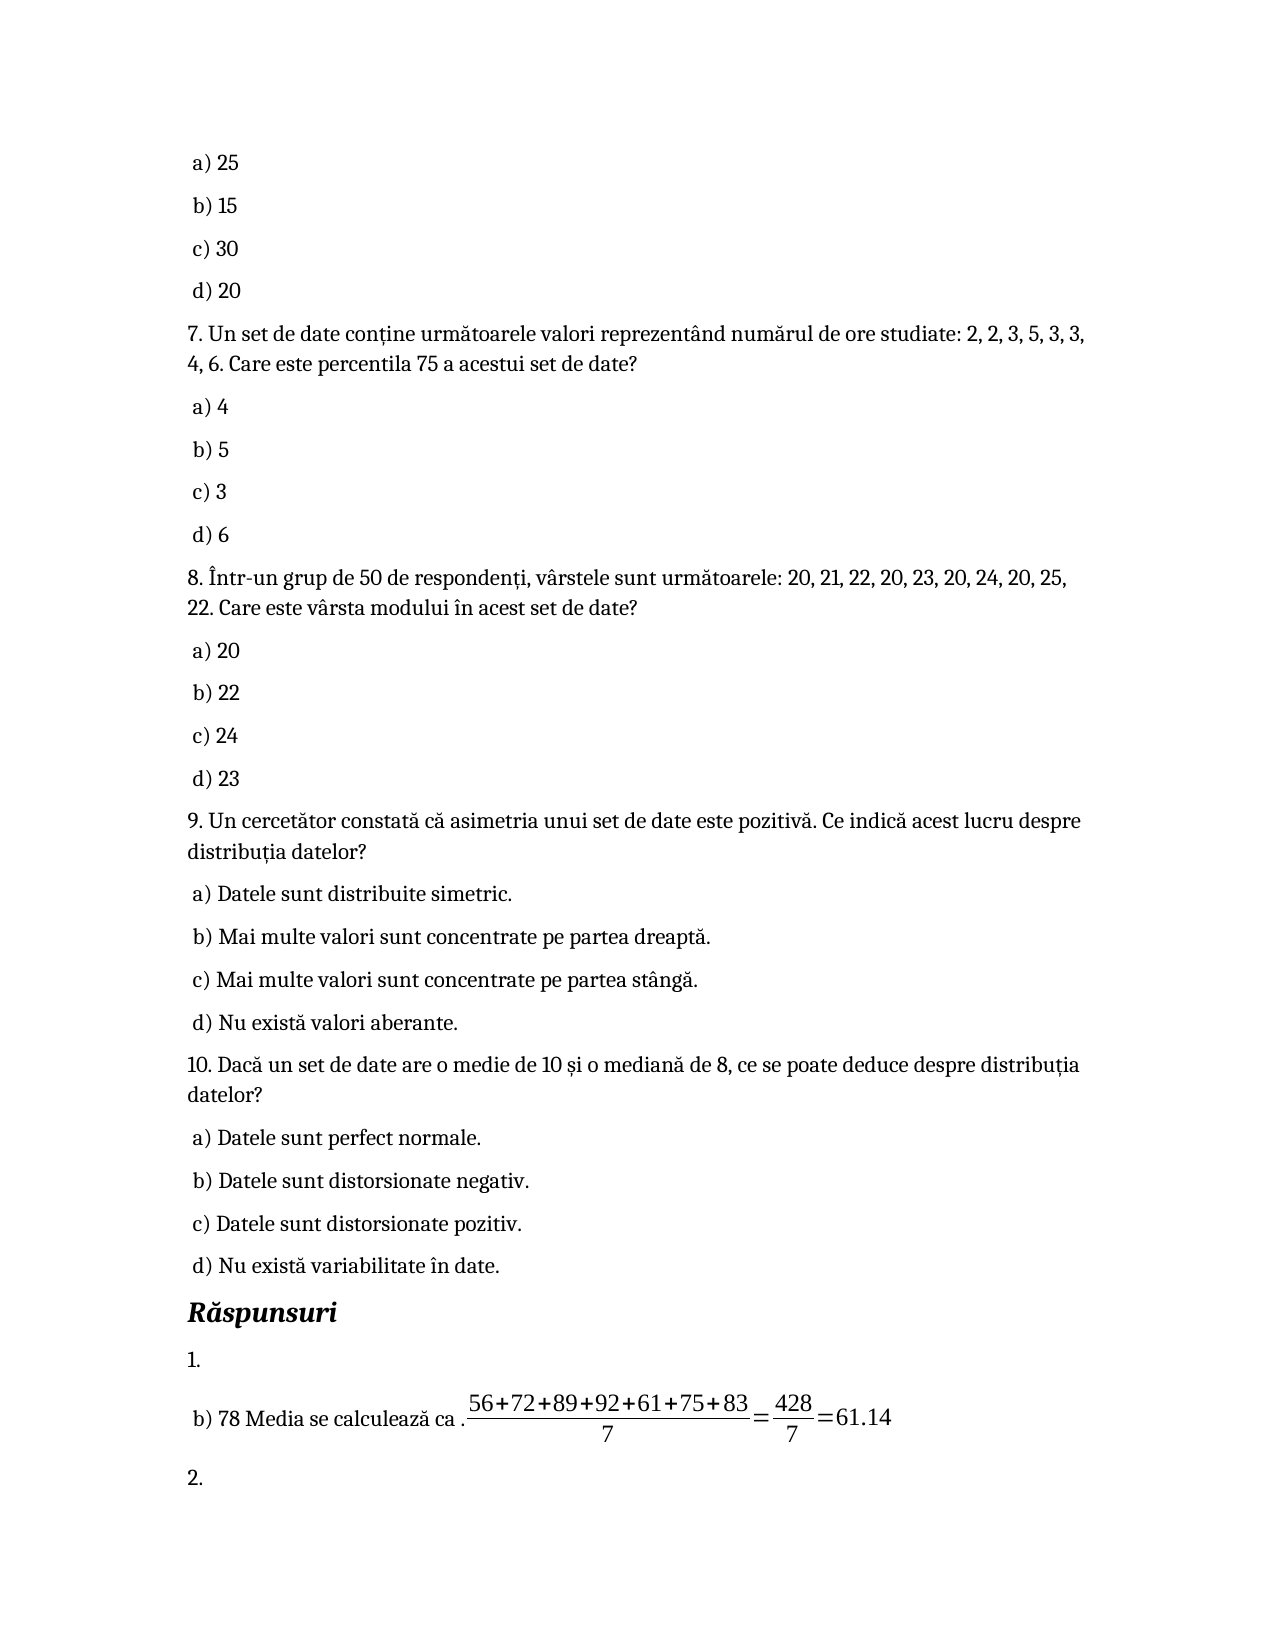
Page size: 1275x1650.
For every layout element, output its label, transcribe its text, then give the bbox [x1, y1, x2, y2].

text b) 5 [187, 436, 1087, 463]
text a) Datele sunt distribuite simetric. [187, 881, 1087, 908]
text d) 20 [187, 278, 1087, 304]
text a) 20 [187, 637, 1087, 664]
text b) 78 Media se calculează ca . [187, 1389, 1087, 1448]
text 1. [187, 1347, 1087, 1373]
text c) 3 [187, 479, 1087, 506]
text b) Datele sunt distorsionate negativ. [187, 1168, 1087, 1194]
text Răspunsuri [187, 1296, 1087, 1329]
text 10. Dacă un set de date are o medie de 10 și o mediană de 8, ce se poate deduce despre distribuția datelor? [187, 1052, 1087, 1109]
text b) 15 [187, 193, 1087, 219]
text 7. Un set de date conține următoarele valori reprezentând numărul de ore studiate: 2, 2, 3, 5, 3, 3, 4, 6. Care este percentila 75 a acestui set de date? [187, 321, 1087, 377]
text a) Datele sunt perfect normale. [187, 1125, 1087, 1151]
text a) 4 [187, 394, 1087, 420]
text c) 30 [187, 235, 1087, 262]
text d) Nu există valori aberante. [187, 1009, 1087, 1036]
text 9. Un cercetător constată că asimetria unui set de date este pozitivă. Ce indică acest lucru despre distribuția datelor? [187, 808, 1087, 865]
text 8. Într-un grup de 50 de respondenți, vârstele sunt următoarele: 20, 21, 22, 20, 23, 20, 24, 20, 25, 22. Care este vârsta modului în acest set de date? [187, 564, 1087, 621]
text c) Mai multe valori sunt concentrate pe partea stângă. [187, 967, 1087, 993]
text d) 6 [187, 522, 1087, 548]
text b) Mai multe valori sunt concentrate pe partea dreaptă. [187, 924, 1087, 950]
text d) Nu există variabilitate în date. [187, 1253, 1087, 1279]
text a) 25 [187, 150, 1087, 176]
text c) 24 [187, 723, 1087, 749]
text d) 23 [187, 766, 1087, 792]
text c) Datele sunt distorsionate pozitiv. [187, 1210, 1087, 1237]
text 2. [187, 1465, 1087, 1491]
text b) 22 [187, 680, 1087, 707]
